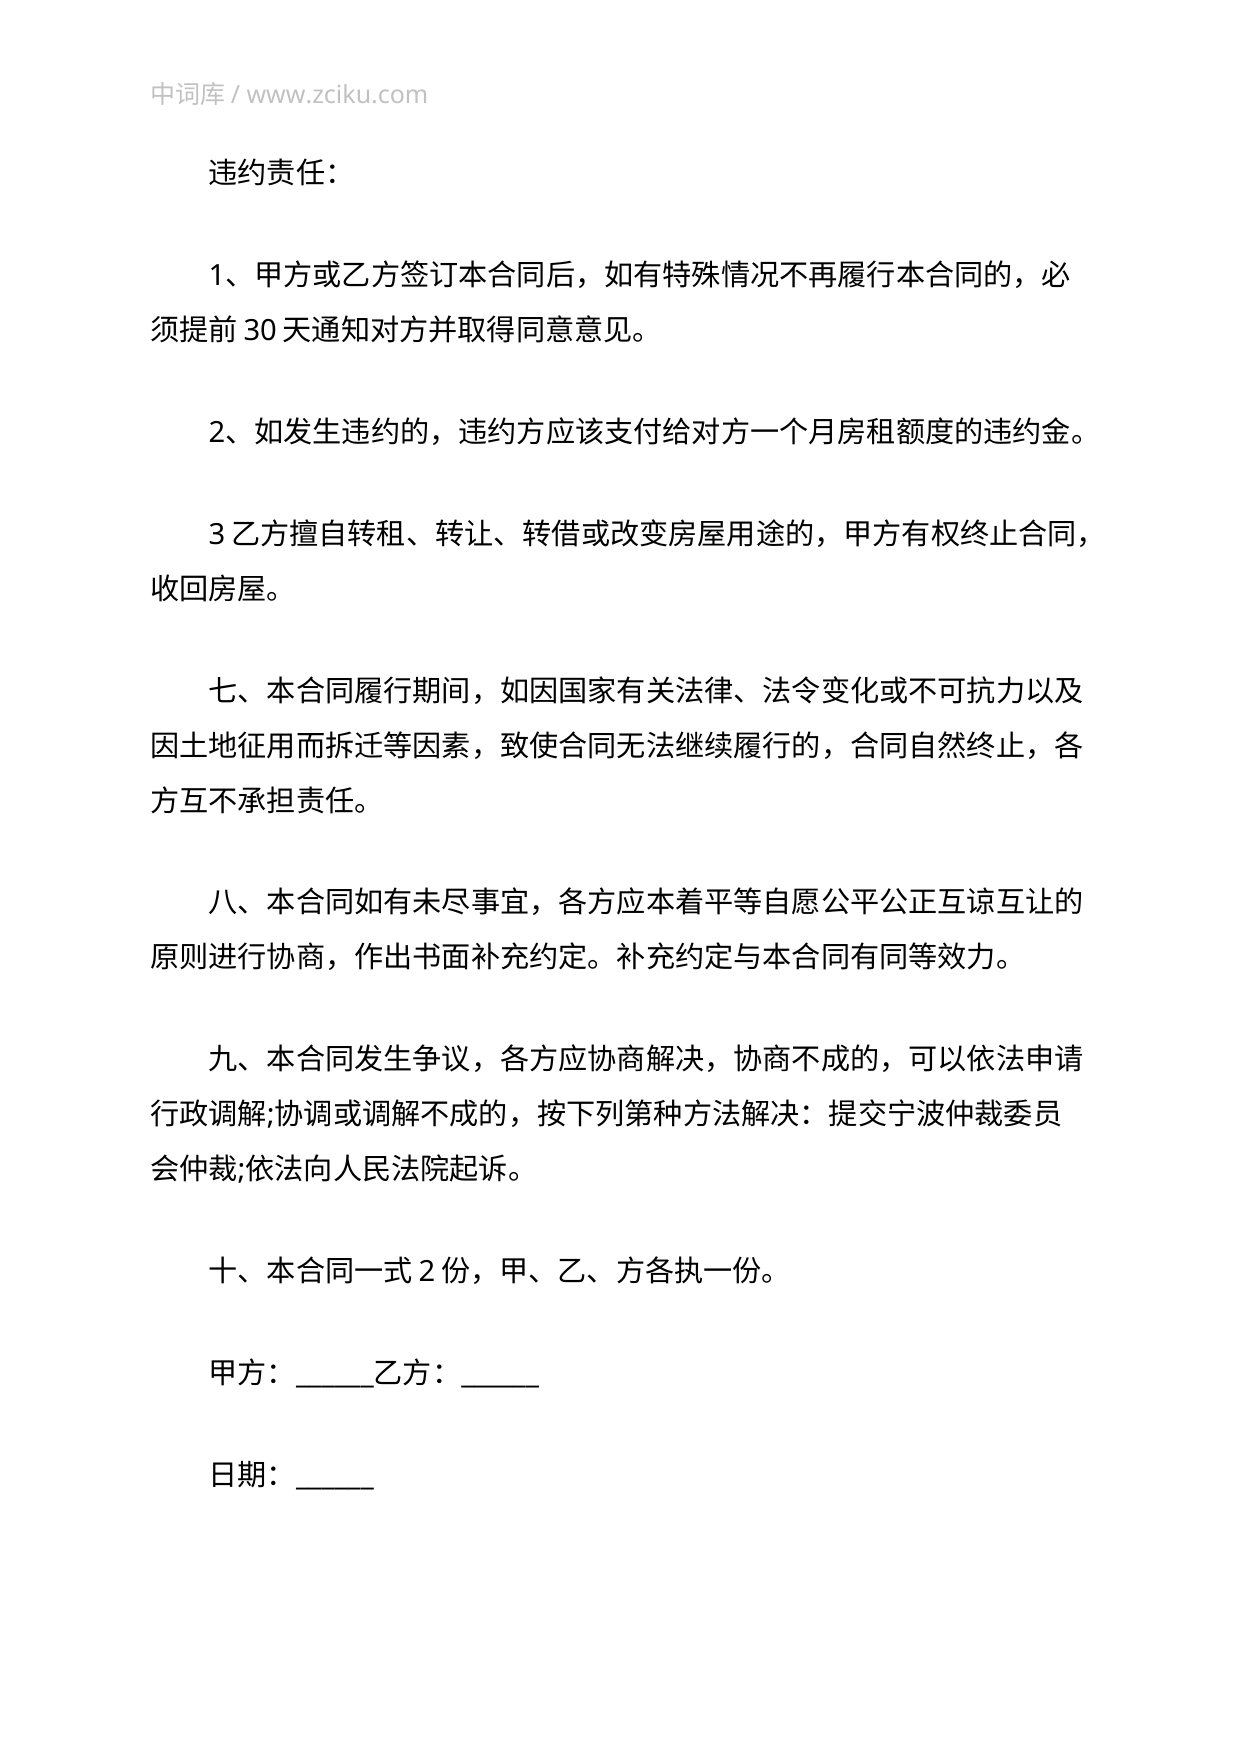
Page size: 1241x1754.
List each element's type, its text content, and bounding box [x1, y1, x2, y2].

text 1、甲方或乙方签订本合同后，如有特殊情况不再履行本合同的，必须提前30天通知对方并取得同意意见。 [150, 252, 1090, 349]
text 七、本合同履行期间，如因国家有关法律、法令变化或不可抗力以及因土地征用而拆迁等因素，致使合同无法继续履行的，合同自然终止，各方互不承担责任。 [150, 667, 1090, 819]
text 日期：______ [150, 1452, 1090, 1494]
text 甲方：______乙方：______ [150, 1349, 1090, 1392]
text 3乙方擅自转租、转让、转借或改变房屋用途的，甲方有权终止合同，收回房屋。 [150, 511, 1090, 608]
text 八、本合同如有未尽事宜，各方应本着平等自愿公平公正互谅互让的原则进行协商，作出书面补充约定。补充约定与本合同有同等效力。 [150, 879, 1090, 976]
text 2、如发生违约的，违约方应该支付给对方一个月房租额度的违约金。 [150, 409, 1090, 451]
text 十、本合同一式2份，甲、乙、方各执一份。 [150, 1248, 1090, 1290]
text 九、本合同发生争议，各方应协商解决，协商不成的，可以依法申请行政调解;协调或调解不成的，按下列第种方法解决：提交宁波仲裁委员会仲裁;依法向人民法院起诉。 [150, 1036, 1090, 1188]
text 违约责任： [150, 150, 1090, 192]
